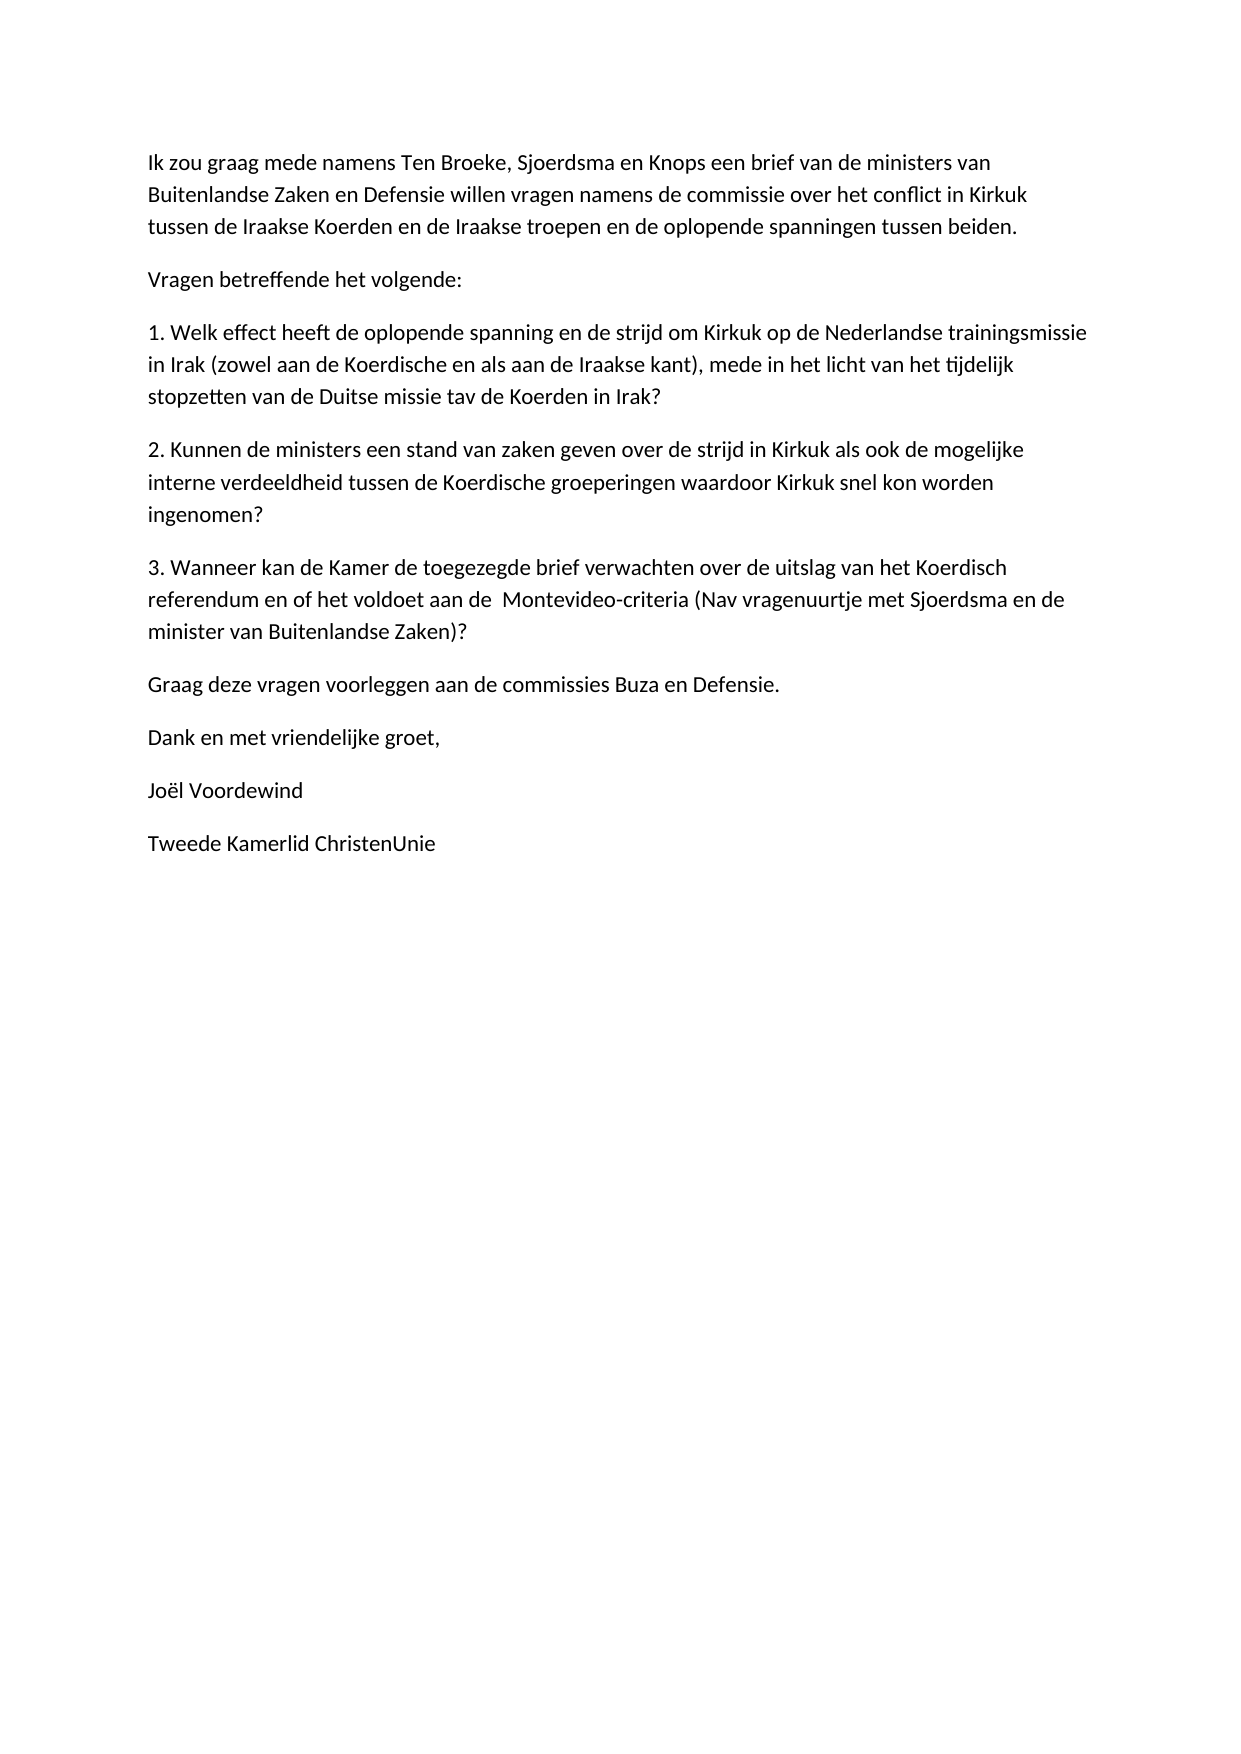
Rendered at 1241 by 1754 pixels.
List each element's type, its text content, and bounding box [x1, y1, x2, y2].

text Graag deze vragen voorleggen aan de commissies Buza en Defensie. [148, 670, 1093, 698]
text 3. Wanneer kan de Kamer de toegezegde brief verwachten over de uitslag van het Koerdisch referendum en of het voldoet aan de Montevideo-criteria (Nav vragenuurtje met Sjoerdsma en de minister van Buitenlandse Zaken)? [148, 553, 1093, 645]
text Tweede Kamerlid ChristenUnie [148, 829, 1093, 857]
text Dank en met vriendelijke groet, [148, 723, 1093, 751]
text Ik zou graag mede namens Ten Broeke, Sjoerdsma en Knops een brief van de ministers van Buitenlandse Zaken en Defensie willen vragen namens de commissie over het conflict in Kirkuk tussen de Iraakse Koerden en de Iraakse troepen en de oplopende spanningen tussen beiden. [148, 148, 1093, 240]
text Vragen betreffende het volgende: [148, 265, 1093, 293]
text 2. Kunnen de ministers een stand van zaken geven over de strijd in Kirkuk als ook de mogelijke interne verdeeldheid tussen de Koerdische groeperingen waardoor Kirkuk snel kon worden ingenomen? [148, 435, 1093, 528]
text Joël Voordewind [148, 776, 1093, 804]
text 1. Welk effect heeft de oplopende spanning en de strijd om Kirkuk op de Nederlandse trainingsmissie in Irak (zowel aan de Koerdische en als aan de Iraakse kant), mede in het licht van het tijdelijk stopzetten van de Duitse missie tav de Koerden in Irak? [148, 318, 1093, 410]
